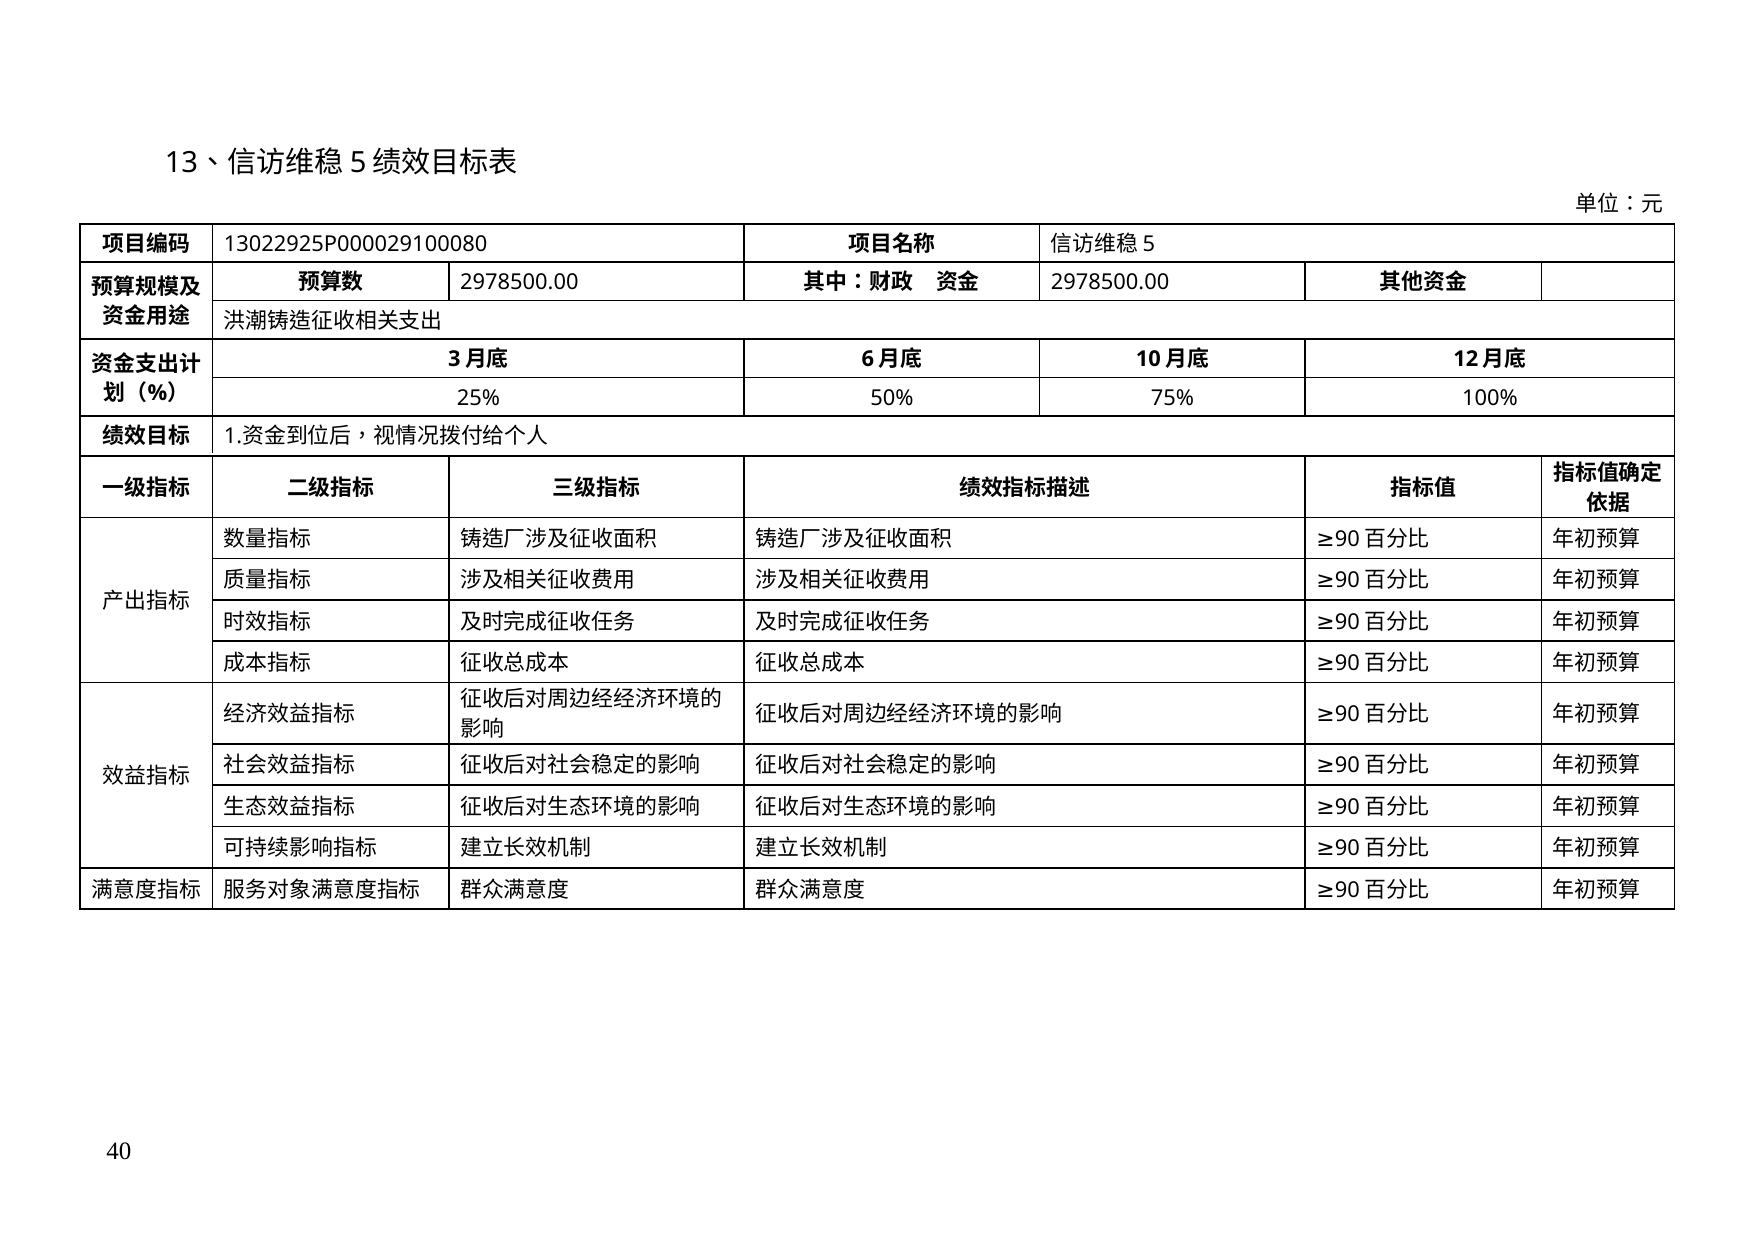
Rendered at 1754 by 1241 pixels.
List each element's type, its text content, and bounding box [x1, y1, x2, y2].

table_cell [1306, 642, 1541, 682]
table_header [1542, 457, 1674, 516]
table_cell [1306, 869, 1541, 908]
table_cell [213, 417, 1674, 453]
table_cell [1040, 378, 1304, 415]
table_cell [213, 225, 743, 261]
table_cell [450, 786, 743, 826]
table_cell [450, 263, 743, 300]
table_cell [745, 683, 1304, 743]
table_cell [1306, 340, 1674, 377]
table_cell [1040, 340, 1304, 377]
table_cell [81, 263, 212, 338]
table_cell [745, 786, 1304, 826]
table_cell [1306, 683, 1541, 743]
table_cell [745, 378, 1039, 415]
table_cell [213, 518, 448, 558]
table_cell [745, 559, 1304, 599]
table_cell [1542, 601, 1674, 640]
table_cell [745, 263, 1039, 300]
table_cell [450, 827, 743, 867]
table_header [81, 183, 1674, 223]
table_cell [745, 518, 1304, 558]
text 13、信访维稳5绩效目标表 [106, 142, 1648, 181]
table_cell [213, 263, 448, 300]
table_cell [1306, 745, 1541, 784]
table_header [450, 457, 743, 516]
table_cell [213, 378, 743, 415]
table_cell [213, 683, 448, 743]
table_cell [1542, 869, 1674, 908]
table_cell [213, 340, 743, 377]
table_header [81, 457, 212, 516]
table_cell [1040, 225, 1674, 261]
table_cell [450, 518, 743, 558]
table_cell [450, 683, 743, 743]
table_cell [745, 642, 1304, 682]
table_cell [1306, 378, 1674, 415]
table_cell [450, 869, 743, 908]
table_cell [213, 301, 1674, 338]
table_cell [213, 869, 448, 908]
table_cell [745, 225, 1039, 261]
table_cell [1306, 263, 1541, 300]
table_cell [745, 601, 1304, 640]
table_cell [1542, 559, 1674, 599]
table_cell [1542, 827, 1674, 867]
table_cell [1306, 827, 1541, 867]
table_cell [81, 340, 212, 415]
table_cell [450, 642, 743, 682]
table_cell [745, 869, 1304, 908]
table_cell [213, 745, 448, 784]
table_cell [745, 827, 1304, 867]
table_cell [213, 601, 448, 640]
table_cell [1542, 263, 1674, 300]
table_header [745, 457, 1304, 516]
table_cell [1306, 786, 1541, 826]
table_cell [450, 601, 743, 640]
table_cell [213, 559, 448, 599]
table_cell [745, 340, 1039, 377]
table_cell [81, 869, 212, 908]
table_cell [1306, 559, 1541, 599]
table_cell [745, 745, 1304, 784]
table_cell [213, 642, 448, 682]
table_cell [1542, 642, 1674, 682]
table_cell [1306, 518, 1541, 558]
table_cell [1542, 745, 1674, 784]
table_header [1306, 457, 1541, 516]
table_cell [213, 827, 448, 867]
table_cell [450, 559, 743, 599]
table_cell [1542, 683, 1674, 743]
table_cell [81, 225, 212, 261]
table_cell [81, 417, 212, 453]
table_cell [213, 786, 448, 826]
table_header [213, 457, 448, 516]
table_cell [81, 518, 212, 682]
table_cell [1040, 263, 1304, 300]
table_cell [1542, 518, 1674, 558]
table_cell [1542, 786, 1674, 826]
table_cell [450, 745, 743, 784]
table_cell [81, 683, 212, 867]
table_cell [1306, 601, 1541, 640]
